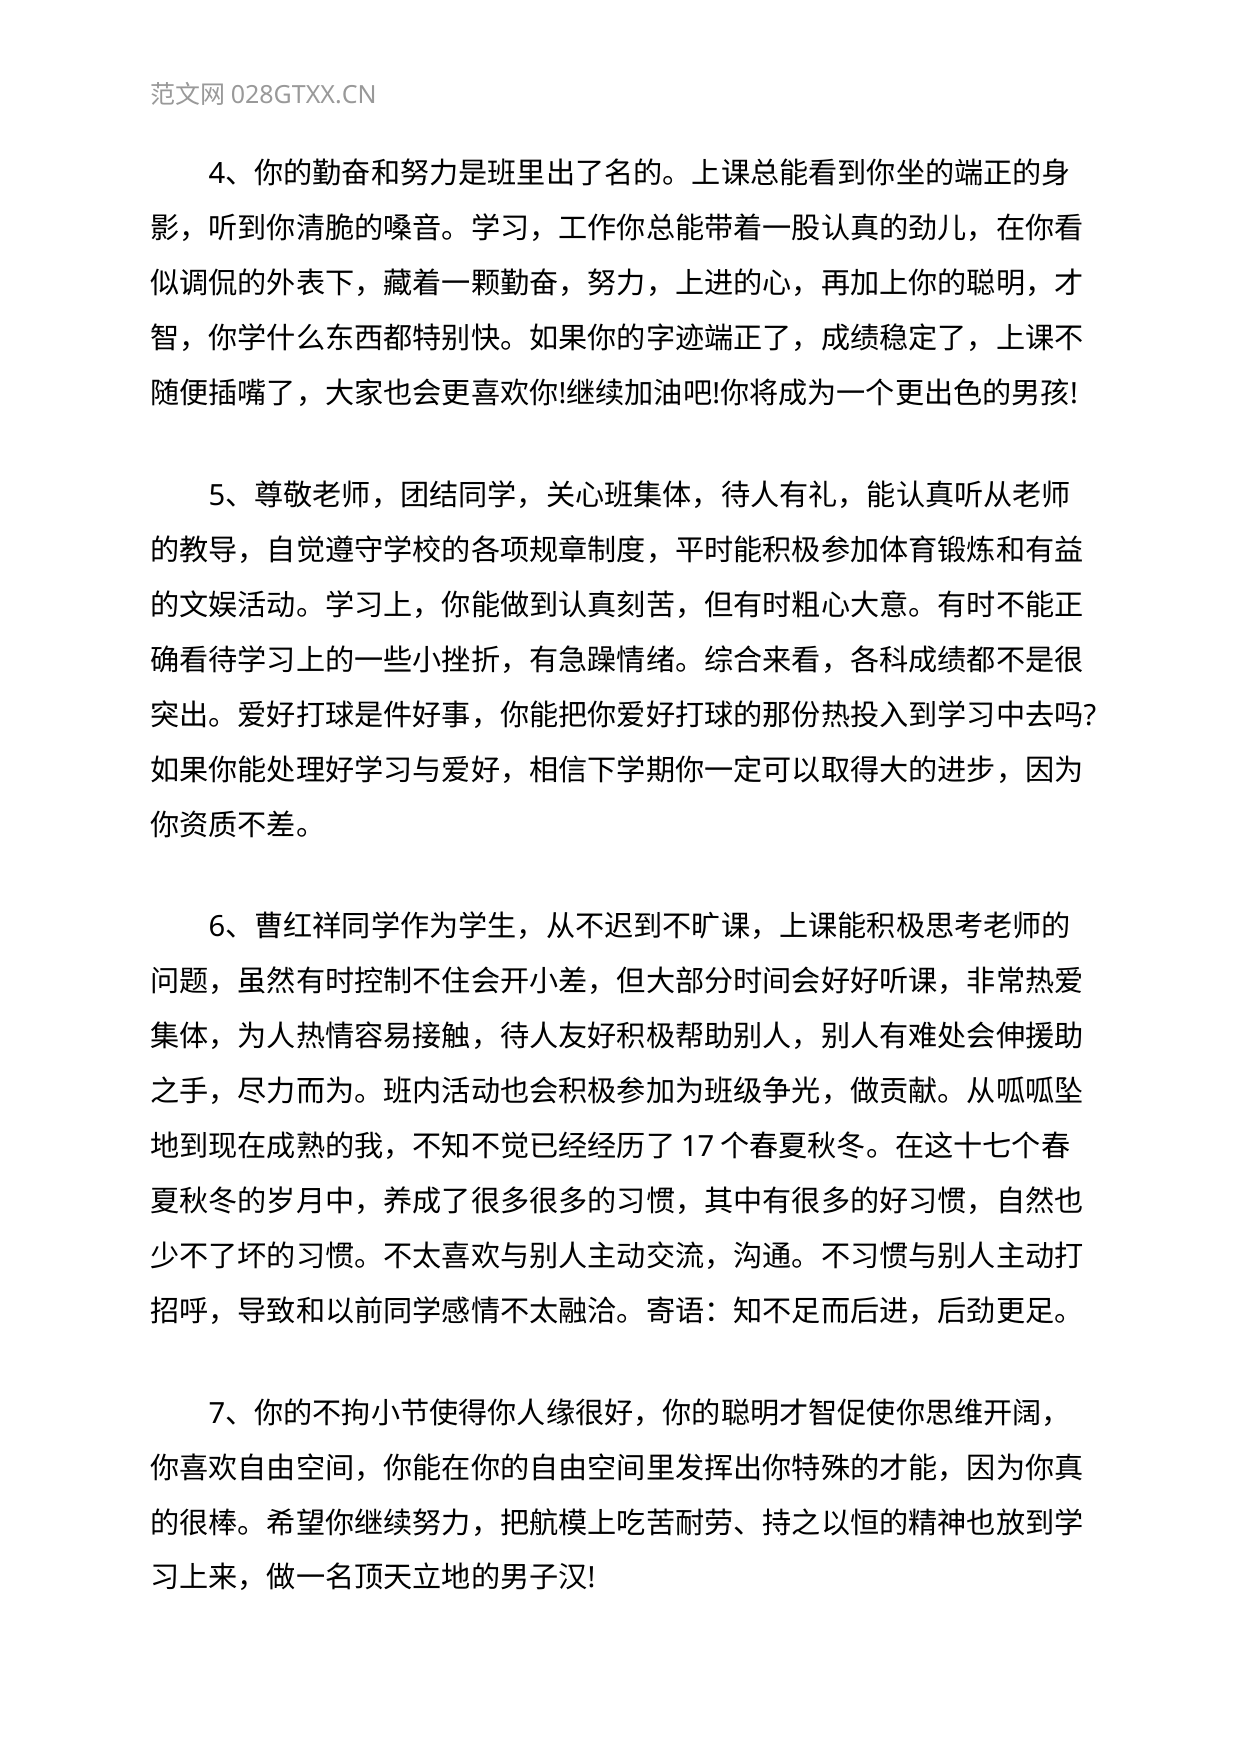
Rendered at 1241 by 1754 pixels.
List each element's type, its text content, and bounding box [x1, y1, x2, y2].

text 7、你的不拘小节使得你人缘很好，你的聪明才智促使你思维开阔，你喜欢自由空间，你能在你的自由空间里发挥出你特殊的才能，因为你真的很棒。希望你继续努力，把航模上吃苦耐劳、持之以恒的精神也放到学习上来，做一名顶天立地的男子汉! [150, 1389, 1090, 1596]
text 4、你的勤奋和努力是班里出了名的。上课总能看到你坐的端正的身影，听到你清脆的嗓音。学习，工作你总能带着一股认真的劲儿，在你看似调侃的外表下，藏着一颗勤奋，努力，上进的心，再加上你的聪明，才智，你学什么东西都特别快。如果你的字迹端正了，成绩稳定了，上课不随便插嘴了，大家也会更喜欢你!继续加油吧!你将成为一个更出色的男孩! [150, 150, 1090, 412]
text 6、曹红祥同学作为学生，从不迟到不旷课，上课能积极思考老师的问题，虽然有时控制不住会开小差，但大部分时间会好好听课，非常热爱集体，为人热情容易接触，待人友好积极帮助别人，别人有难处会伸援助之手，尽力而为。班内活动也会积极参加为班级争光，做贡献。从呱呱坠地到现在成熟的我，不知不觉已经经历了17个春夏秋冬。在这十七个春夏秋冬的岁月中，养成了很多很多的习惯，其中有很多的好习惯，自然也少不了坏的习惯。不太喜欢与别人主动交流，沟通。不习惯与别人主动打招呼，导致和以前同学感情不太融洽。寄语：知不足而后进，后劲更足。 [150, 903, 1090, 1330]
text 5、尊敬老师，团结同学，关心班集体，待人有礼，能认真听从老师的教导，自觉遵守学校的各项规章制度，平时能积极参加体育锻炼和有益的文娱活动。学习上，你能做到认真刻苦，但有时粗心大意。有时不能正确看待学习上的一些小挫折，有急躁情绪。综合来看，各科成绩都不是很突出。爱好打球是件好事，你能把你爱好打球的那份热投入到学习中去吗?如果你能处理好学习与爱好，相信下学期你一定可以取得大的进步，因为你资质不差。 [150, 472, 1090, 843]
